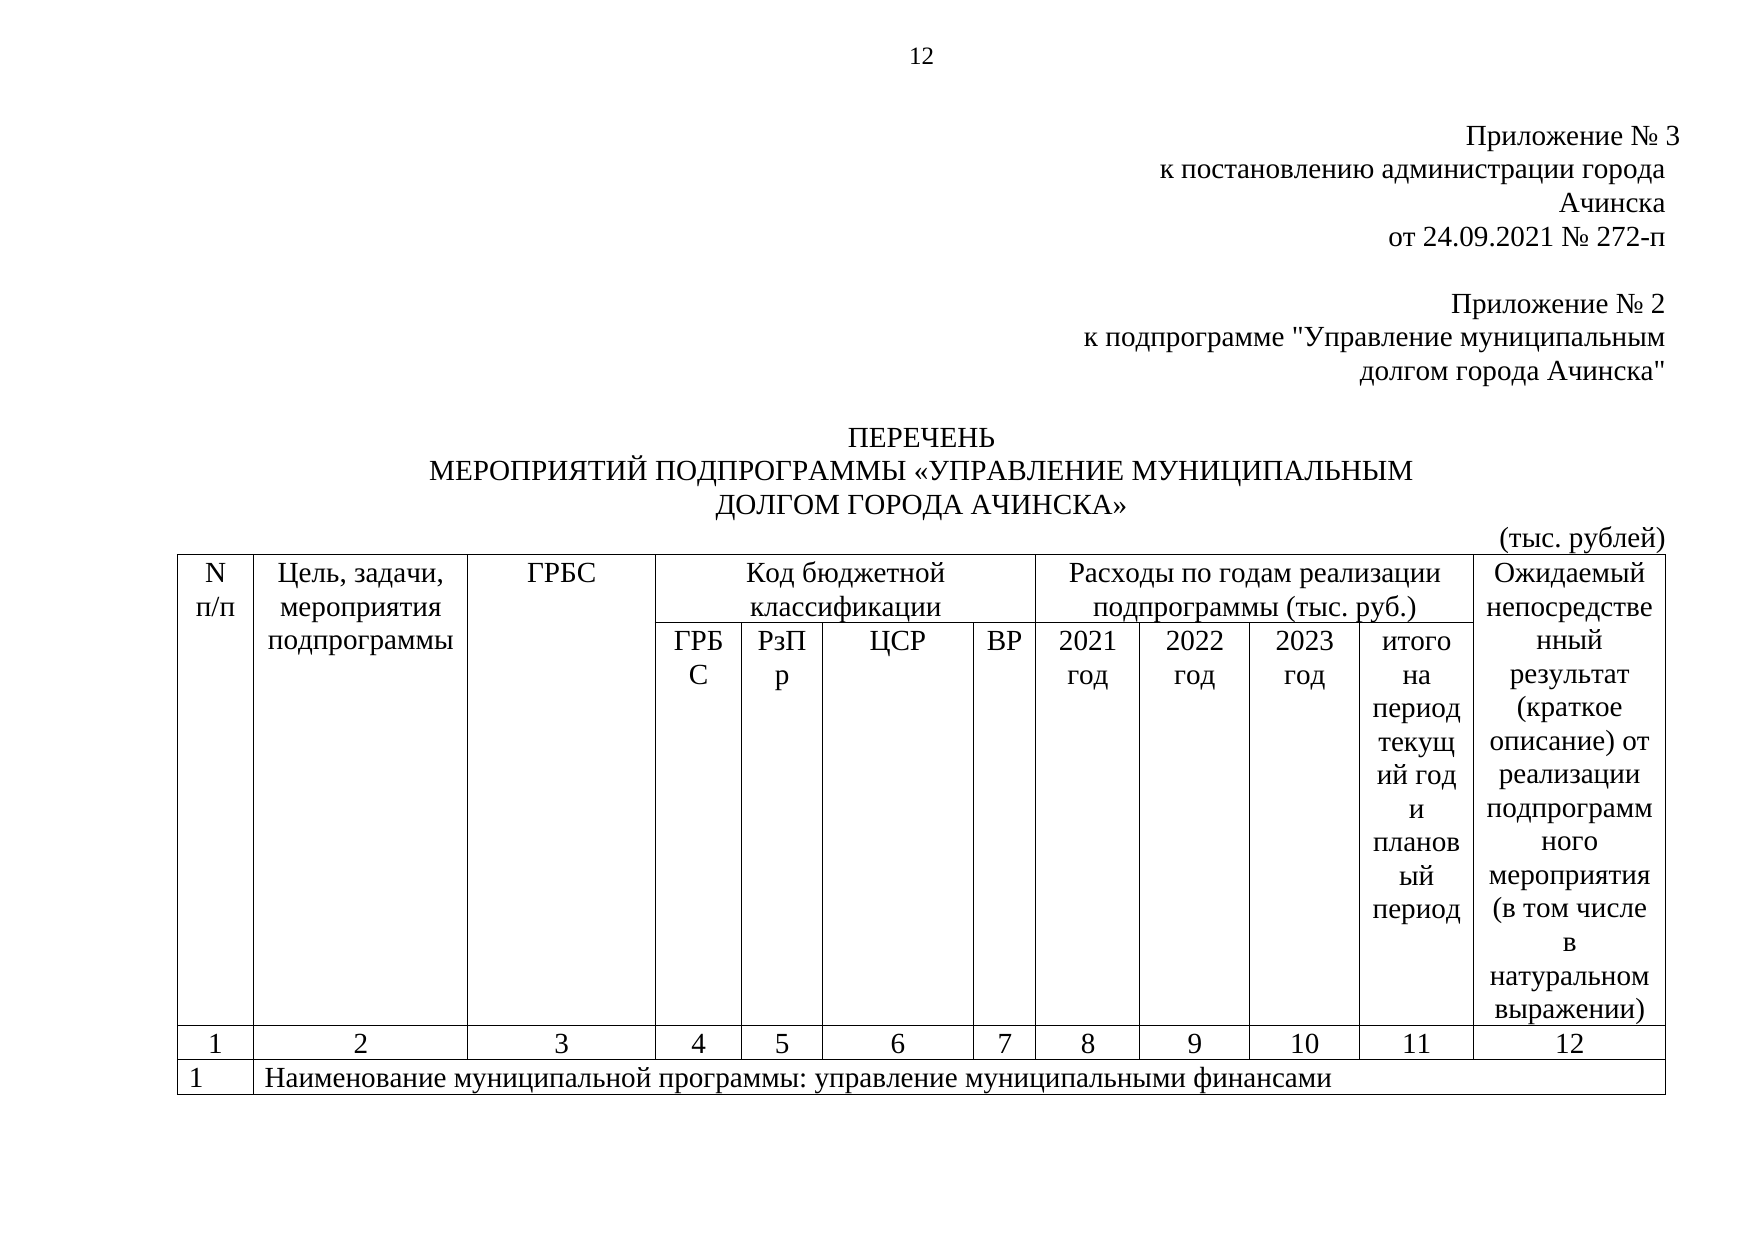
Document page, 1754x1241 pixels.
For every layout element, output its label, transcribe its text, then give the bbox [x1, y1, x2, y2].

table_cell 3 [468, 1026, 655, 1059]
text ПЕРЕЧЕНЬ [177, 420, 1665, 453]
table_cell 9 [1140, 1026, 1249, 1059]
table_cell 10 [1250, 1026, 1359, 1059]
table_cell РзПр [742, 623, 822, 1025]
text Приложение № 2 [177, 286, 1665, 319]
table_cell 2022 год [1140, 623, 1249, 1025]
table_header Цель, задачи, мероприятия подпрограммы [254, 555, 467, 1025]
text МЕРОПРИЯТИЙ ПОДПРОГРАММЫ «УПРАВЛЕНИЕ МУНИЦИПАЛЬНЫМ [177, 453, 1665, 487]
table_cell ВР [974, 623, 1035, 1025]
table_header Код бюджетной классификации [656, 555, 1035, 622]
table_cell 2023 год [1250, 623, 1359, 1025]
table_cell итого на период текущий год и плановый период [1360, 623, 1473, 1025]
text долгом города Ачинска" [177, 353, 1665, 386]
text к постановлению администрации города Ачинска [1122, 152, 1665, 219]
table_header ГРБС [468, 555, 655, 1025]
text от 24.09.2021 № 272-п [177, 219, 1665, 252]
table_cell 6 [823, 1026, 973, 1059]
table_cell 11 [1360, 1026, 1473, 1059]
text (тыс. рублей) [177, 521, 1665, 554]
table_cell 1 [178, 1026, 253, 1059]
table_cell ГРБС [656, 623, 741, 1025]
table_cell 2021 год [1036, 623, 1139, 1025]
table_header N п/п [178, 555, 253, 1025]
table_header Расходы по годам реализации подпрограммы (тыс. руб.) [1036, 555, 1473, 622]
table_cell 4 [656, 1026, 741, 1059]
table_cell ЦСР [823, 623, 973, 1025]
text Приложение № 3 [1122, 118, 1680, 152]
table_cell 1 [178, 1060, 253, 1094]
table_cell 5 [742, 1026, 822, 1059]
table_cell 8 [1036, 1026, 1139, 1059]
table_cell 12 [1474, 1026, 1665, 1059]
text к подпрограмме "Управление муниципальным [177, 319, 1665, 353]
table_cell 7 [974, 1026, 1035, 1059]
table_header Ожидаемый непосредственный результат (краткое описание) от реализации подпрограммного мероприятия (в том числе в натуральном выражении) [1474, 555, 1665, 1025]
text ДОЛГОМ ГОРОДА АЧИНСКА» [177, 487, 1665, 521]
table_cell Наименование муниципальной программы: управление муниципальными финансами [254, 1060, 1665, 1094]
table_cell 2 [254, 1026, 467, 1059]
